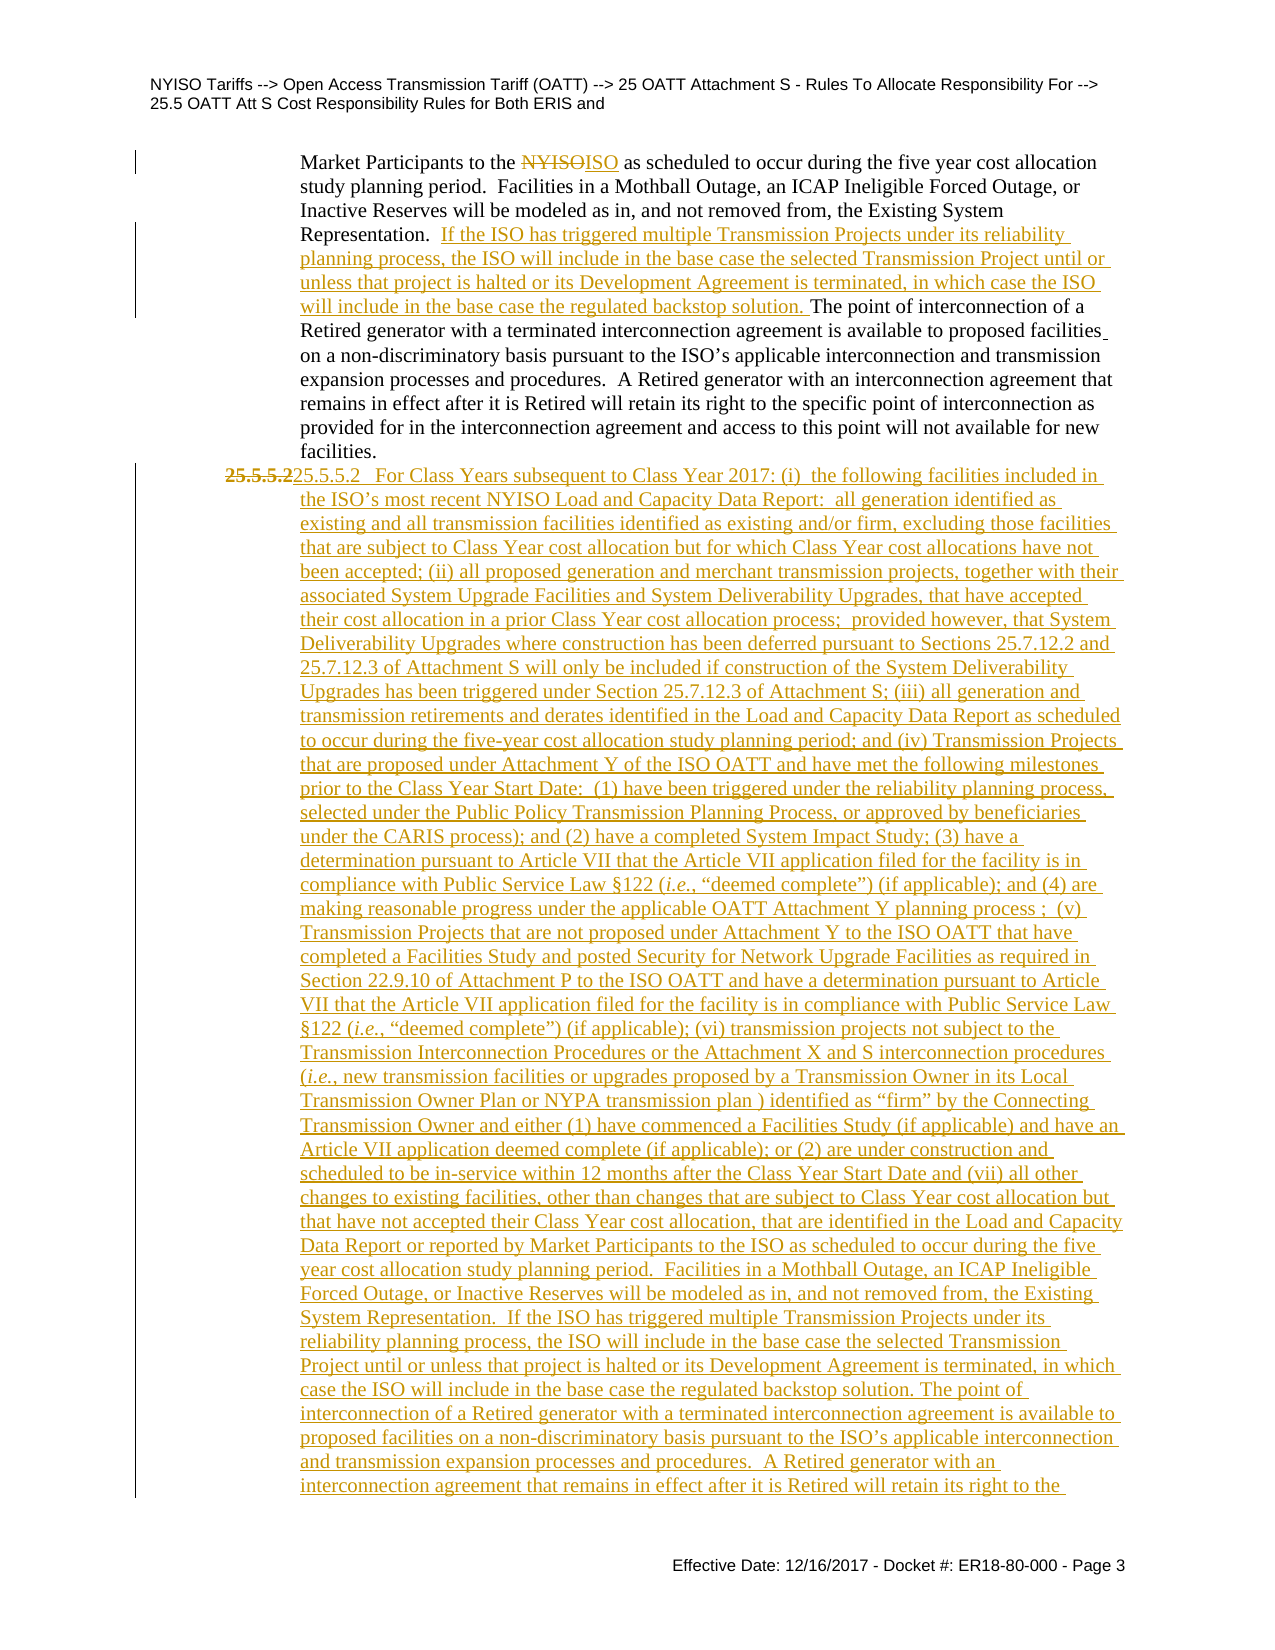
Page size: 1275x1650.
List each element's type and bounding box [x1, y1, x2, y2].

text [225, 150, 1125, 463]
